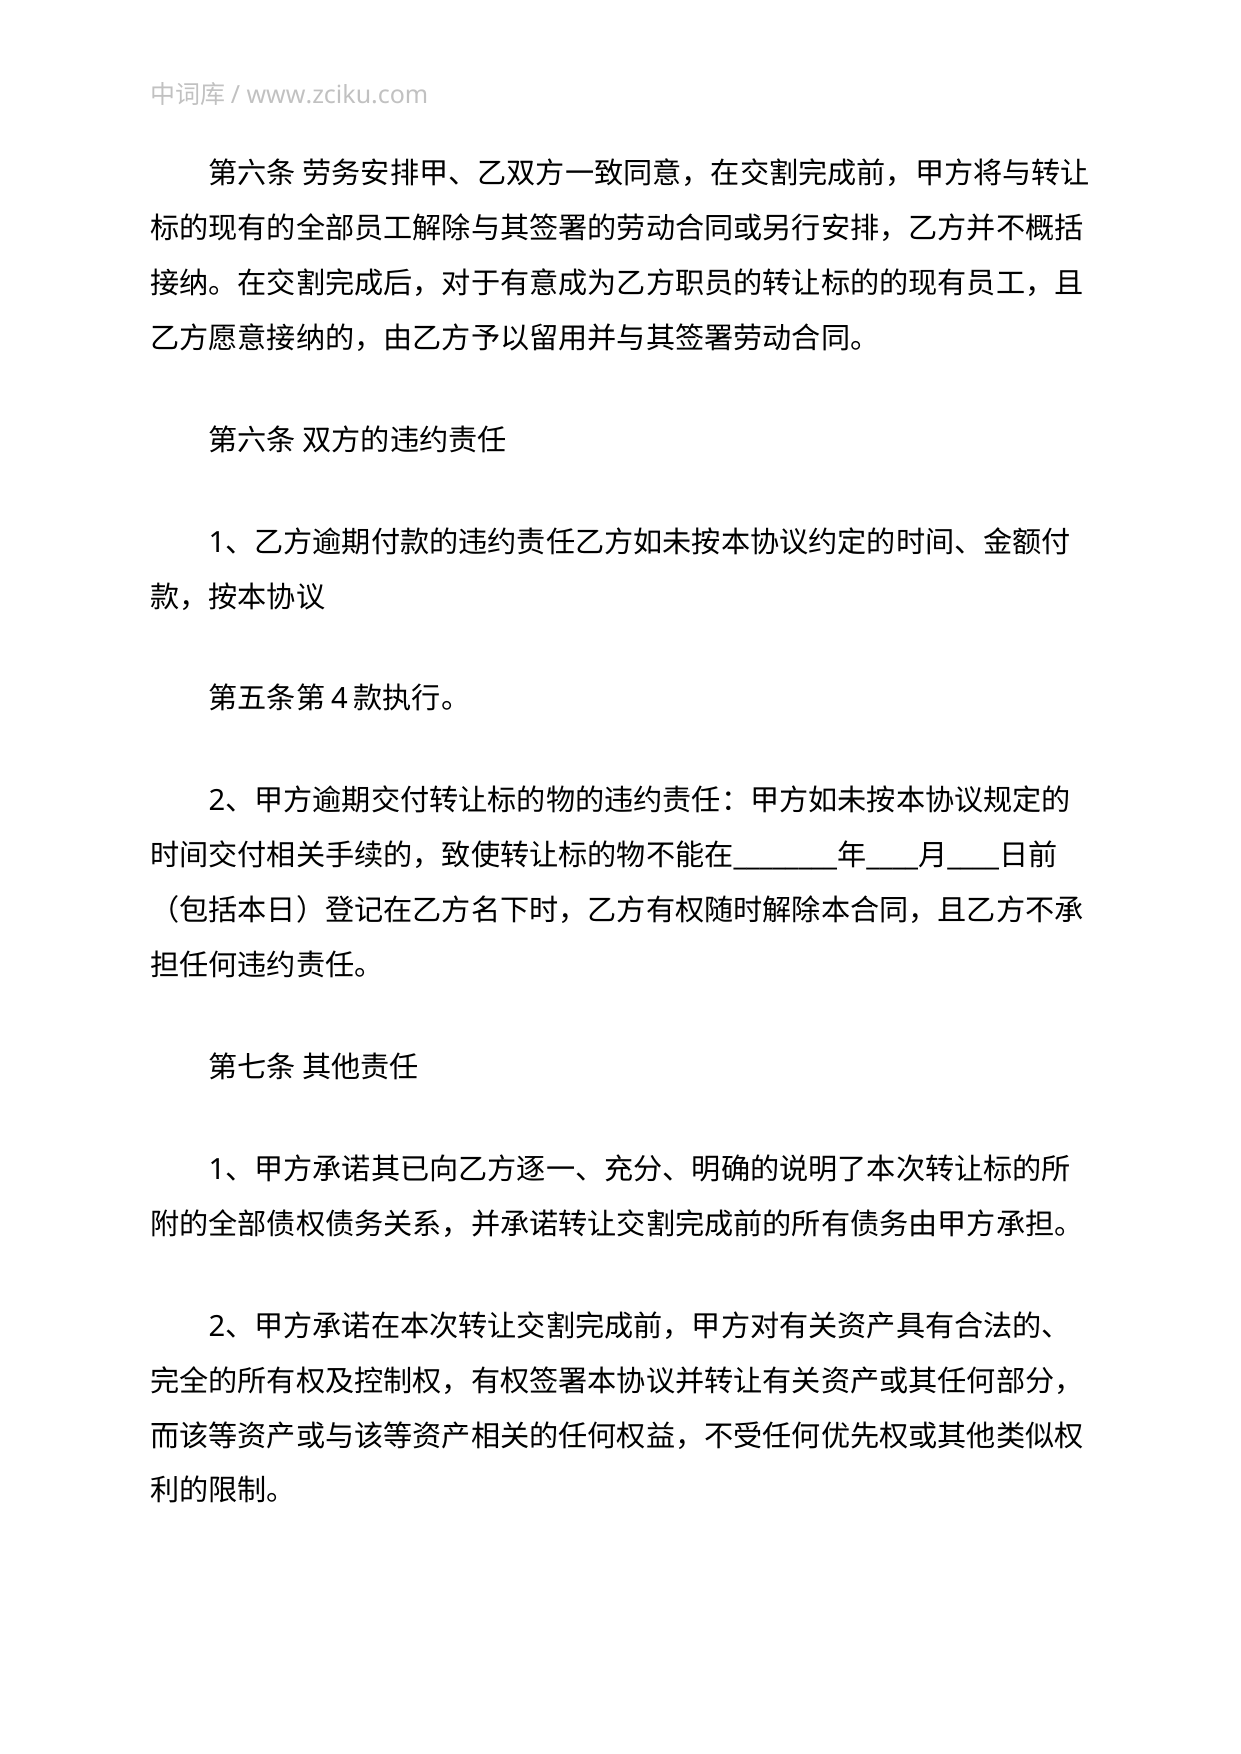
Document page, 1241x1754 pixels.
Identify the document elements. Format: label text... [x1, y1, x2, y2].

text 2、甲方承诺在本次转让交割完成前，甲方对有关资产具有合法的、完全的所有权及控制权，有权签署本协议并转让有关资产或其任何部分，而该等资产或与该等资产相关的任何权益，不受任何优先权或其他类似权利的限制。 [150, 1302, 1090, 1509]
text 第七条 其他责任 [150, 1044, 1090, 1086]
text 第六条 双方的违约责任 [150, 416, 1090, 459]
text 第六条 劳务安排甲、乙双方一致同意，在交割完成前，甲方将与转让标的现有的全部员工解除与其签署的劳动合同或另行安排，乙方并不概括接纳。在交割完成后，对于有意成为乙方职员的转让标的的现有员工，且乙方愿意接纳的，由乙方予以留用并与其签署劳动合同。 [150, 150, 1090, 357]
text 第五条第4款执行。 [150, 675, 1090, 717]
text 1、乙方逾期付款的违约责任乙方如未按本协议约定的时间、金额付款，按本协议 [150, 518, 1090, 616]
text 2、甲方逾期交付转让标的物的违约责任：甲方如未按本协议规定的时间交付相关手续的，致使转让标的物不能在________年____月____日前（包括本日）登记在乙方名下时，乙方有权随时解除本合同，且乙方不承担任何违约责任。 [150, 777, 1090, 984]
text 1、甲方承诺其已向乙方逐一、充分、明确的说明了本次转让标的所附的全部债权债务关系，并承诺转让交割完成前的所有债务由甲方承担。 [150, 1145, 1090, 1243]
